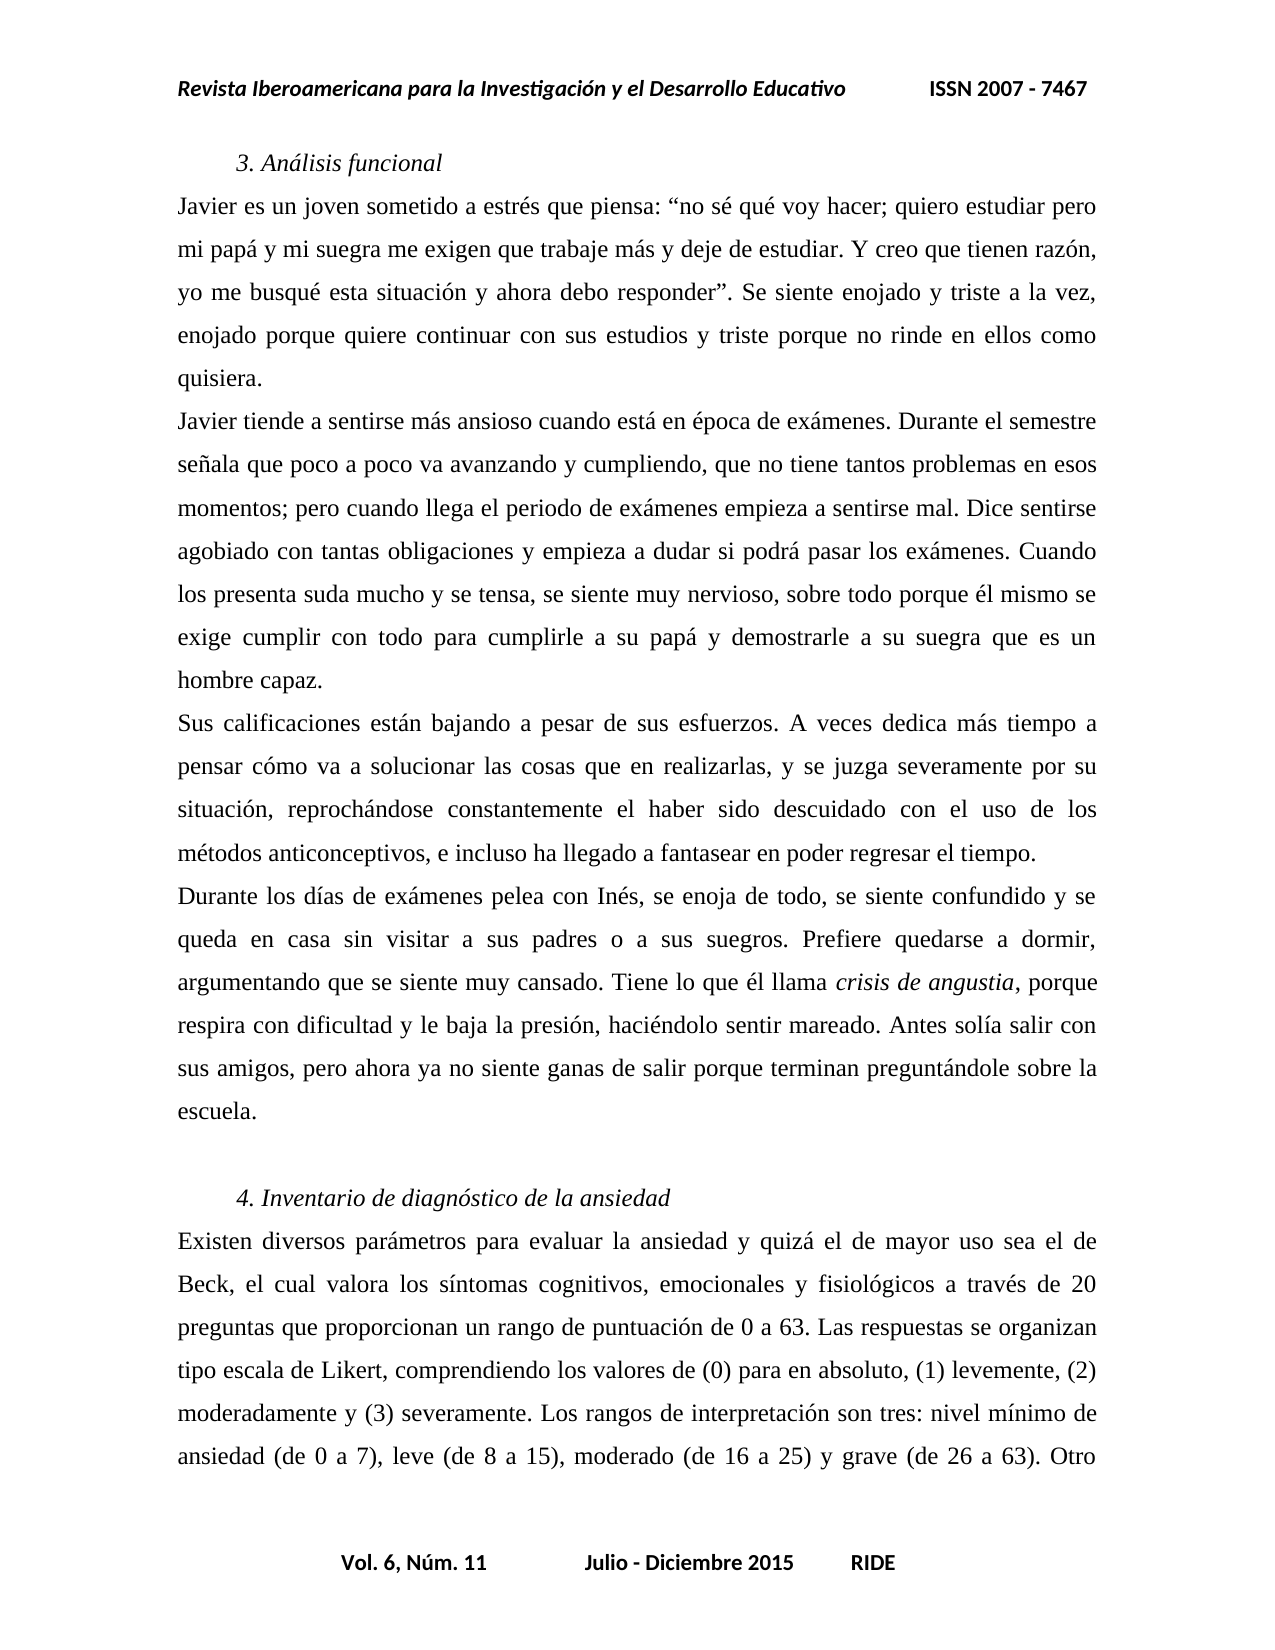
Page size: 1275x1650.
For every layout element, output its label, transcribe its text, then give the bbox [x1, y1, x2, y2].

text Durante los días de exámenes pelea con Inés, se enoja de todo, se siente confundido y se queda en casa sin visitar a sus padres o a sus suegros. Prefiere quedarse a dormir, argumentando que se siente muy cansado. Tiene lo que él llama crisis de angustia, porque respira con dificultad y le baja la presión, haciéndolo sentir mareado. Antes solía salir con sus amigos, pero ahora ya no siente ganas de salir porque terminan preguntándole sobre la escuela. [177, 881, 1098, 1125]
text Javier tiende a sentirse más ansioso cuando está en época de exámenes. Durante el semestre señala que poco a poco va avanzando y cumpliendo, que no tiene tantos problemas en esos momentos; pero cuando llega el periodo de exámenes empieza a sentirse mal. Dice sentirse agobiado con tantas obligaciones y empieza a dudar si podrá pasar los exámenes. Cuando los presenta suda mucho y se tensa, se siente muy nervioso, sobre todo porque él mismo se exige cumplir con todo para cumplirle a su papá y demostrarle a su suegra que es un hombre capaz. [177, 406, 1098, 694]
text 3. Análisis funcional [177, 148, 1098, 176]
text Sus calificaciones están bajando a pesar de sus esfuerzos. A veces dedica más tiempo a pensar cómo va a solucionar las cosas que en realizarlas, y se juzga severamente por su situación, reprochándose constantemente el haber sido descuidado con el uso de los métodos anticonceptivos, e incluso ha llegado a fantasear en poder regresar el tiempo. [177, 708, 1098, 866]
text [177, 1226, 1098, 1470]
text Javier es un joven sometido a estrés que piensa: “no sé qué voy hacer; quiero estudiar pero mi papá y mi suegra me exigen que trabaje más y deje de estudiar. Y creo que tienen razón, yo me busqué esta situación y ahora debo responder”. Se siente enojado y triste a la vez, enojado porque quiere continuar con sus estudios y triste porque no rinde en ellos como quisiera. [177, 191, 1098, 392]
text 4. Inventario de diagnóstico de la ansiedad [177, 1183, 1098, 1211]
